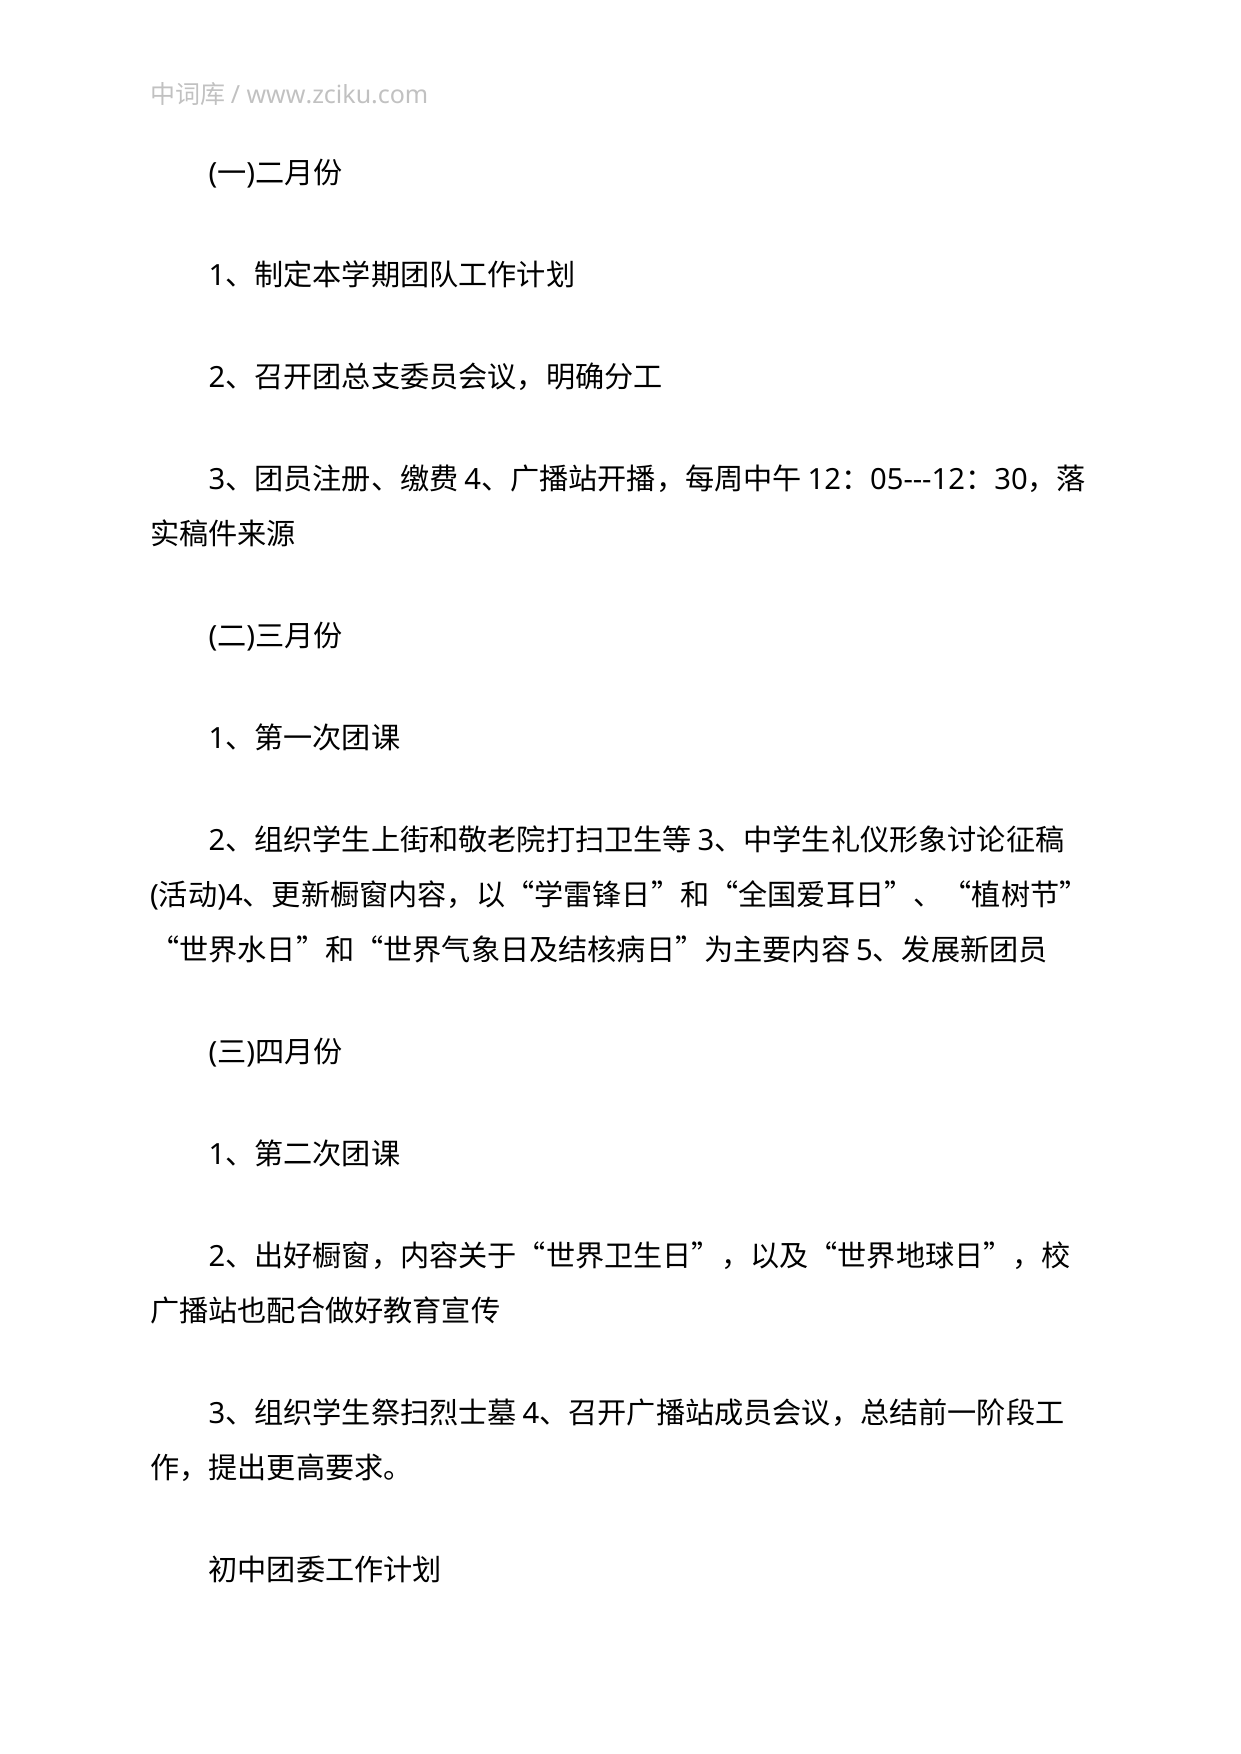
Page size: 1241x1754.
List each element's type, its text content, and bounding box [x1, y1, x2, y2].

text 1、第一次团课 [150, 715, 1090, 757]
text 1、制定本学期团队工作计划 [150, 252, 1090, 294]
text (一)二月份 [150, 150, 1090, 192]
text 3、团员注册、缴费4、广播站开播，每周中午12：05---12：30，落实稿件来源 [150, 456, 1090, 553]
text 2、组织学生上街和敬老院打扫卫生等3、中学生礼仪形象讨论征稿(活动)4、更新橱窗内容，以“学雷锋日”和“全国爱耳日”、“植树节”“世界水日”和“世界气象日及结核病日”为主要内容5、发展新团员 [150, 817, 1090, 969]
text (二)三月份 [150, 613, 1090, 655]
text (三)四月份 [150, 1029, 1090, 1071]
text 1、第二次团课 [150, 1131, 1090, 1173]
text 2、出好橱窗，内容关于“世界卫生日”，以及“世界地球日”，校广播站也配合做好教育宣传 [150, 1233, 1090, 1330]
text 初中团委工作计划 [150, 1546, 1090, 1588]
text 2、召开团总支委员会议，明确分工 [150, 354, 1090, 396]
text 3、组织学生祭扫烈士墓4、召开广播站成员会议，总结前一阶段工作，提出更高要求。 [150, 1389, 1090, 1487]
